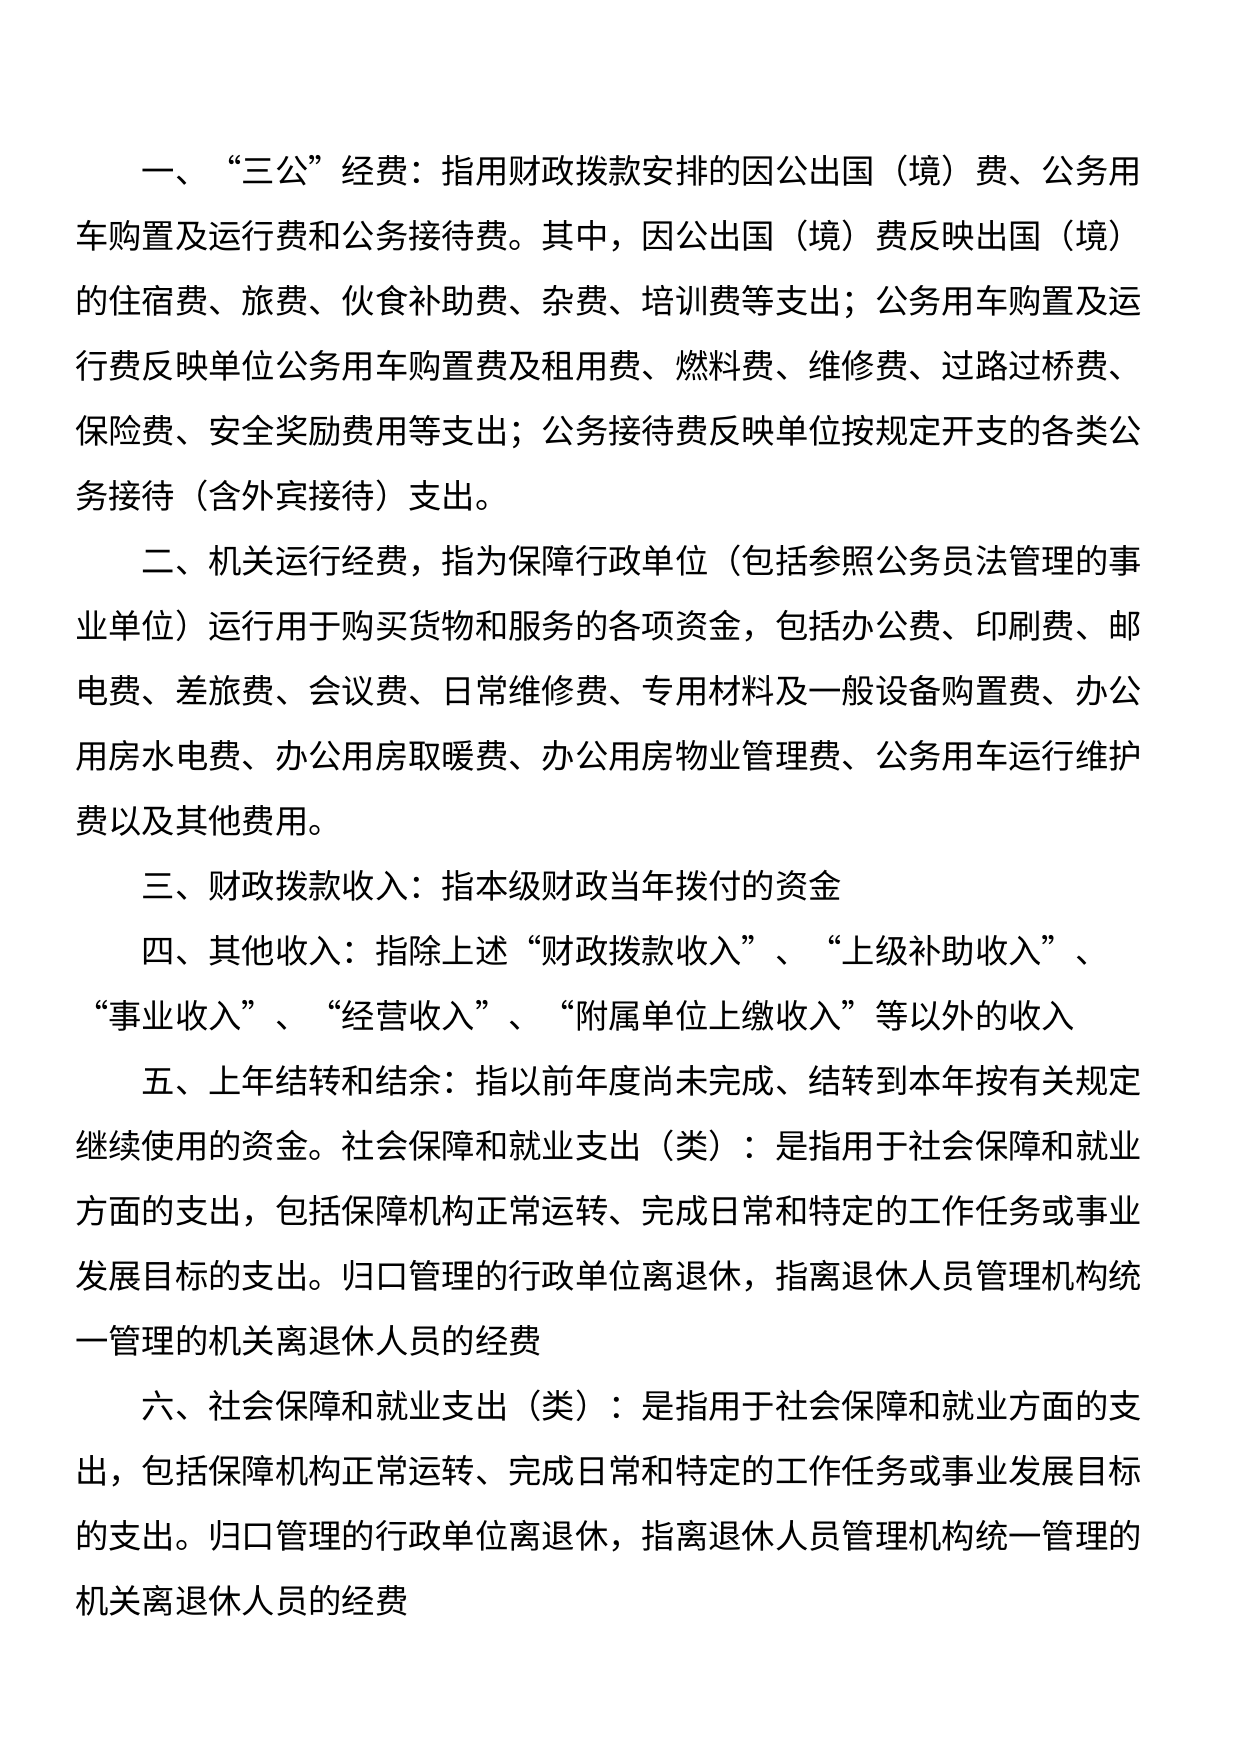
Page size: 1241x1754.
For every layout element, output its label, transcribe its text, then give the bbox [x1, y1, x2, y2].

text 三、财政拨款收入：指本级财政当年拨付的资金 [75, 851, 1165, 916]
text 一、“三公”经费：指用财政拨款安排的因公出国（境）费、公务用车购置及运行费和公务接待费。其中，因公出国（境）费反映出国（境）的住宿费、旅费、伙食补助费、杂费、培训费等支出；公务用车购置及运行费反映单位公务用车购置费及租用费、燃料费、维修费、过路过桥费、保险费、安全奖励费用等支出；公务接待费反映单位按规定开支的各类公务接待（含外宾接待）支出。 [75, 136, 1165, 526]
text 六、社会保障和就业支出（类）：是指用于社会保障和就业方面的支出，包括保障机构正常运转、完成日常和特定的工作任务或事业发展目标的支出。归口管理的行政单位离退休，指离退休人员管理机构统一管理的机关离退休人员的经费 [75, 1371, 1165, 1631]
text 五、上年结转和结余：指以前年度尚未完成、结转到本年按有关规定继续使用的资金。社会保障和就业支出（类）：是指用于社会保障和就业方面的支出，包括保障机构正常运转、完成日常和特定的工作任务或事业发展目标的支出。归口管理的行政单位离退休，指离退休人员管理机构统一管理的机关离退休人员的经费 [75, 1046, 1165, 1371]
text 二、机关运行经费，指为保障行政单位（包括参照公务员法管理的事业单位）运行用于购买货物和服务的各项资金，包括办公费、印刷费、邮电费、差旅费、会议费、日常维修费、专用材料及一般设备购置费、办公用房水电费、办公用房取暖费、办公用房物业管理费、公务用车运行维护费以及其他费用。 [75, 526, 1165, 851]
text 四、其他收入：指除上述“财政拨款收入”、“上级补助收入”、“事业收入”、“经营收入”、“附属单位上缴收入”等以外的收入 [75, 916, 1165, 1046]
